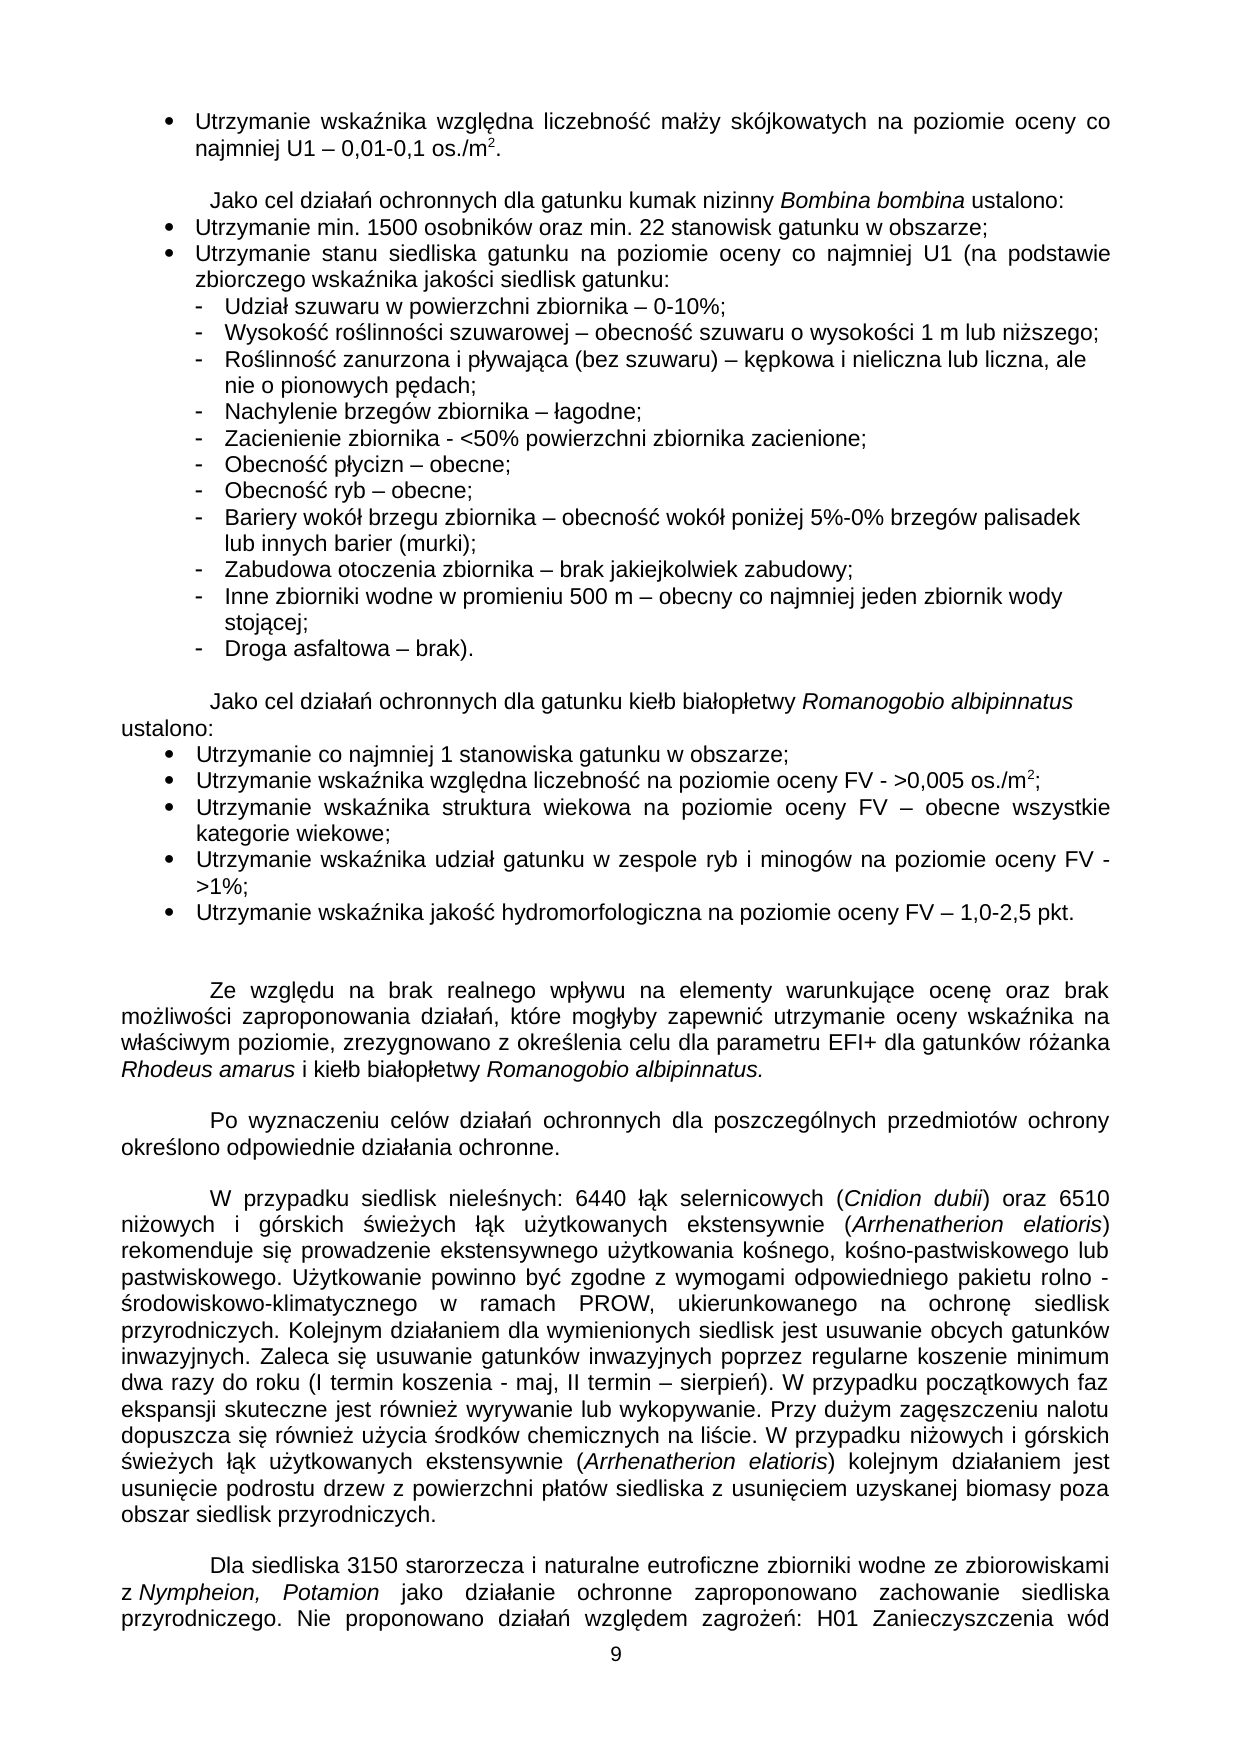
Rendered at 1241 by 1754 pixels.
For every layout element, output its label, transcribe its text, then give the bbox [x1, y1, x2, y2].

list Utrzymanie stanu siedliska gatunku na poziomie oceny co najmniej U1 (na podstawie zbiorczego wskaźnika jakości siedlisk gatunku: [165, 240, 1111, 293]
list Obecność płycizn – obecne; [195, 451, 1111, 477]
list Utrzymanie min. 1500 osobników oraz min. 22 stanowisk gatunku w obszarze; [165, 214, 1111, 240]
list Zabudowa otoczenia zbiornika – brak jakiejkolwiek zabudowy; [195, 556, 1111, 583]
list Utrzymanie wskaźnika jakość hydromorfologiczna na poziomie oceny FV – 1,0-2,5 pkt. [165, 899, 1111, 925]
list Utrzymanie wskaźnika względna liczebność na poziomie oceny FV - >0,005 os./m2; [165, 767, 1111, 793]
list Utrzymanie co najmniej 1 stanowiska gatunku w obszarze; [165, 741, 1111, 767]
text Jako cel działań ochronnych dla gatunku kiełb białopłetwy Romanogobio albipinnatus ustalono: [121, 688, 1111, 741]
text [121, 1552, 1110, 1631]
list Udział szuwaru w powierzchni zbiornika – 0-10%; [195, 293, 1111, 319]
list Nachylenie brzegów zbiornika – łagodne; [195, 398, 1111, 424]
text Ze względu na brak realnego wpływu na elementy warunkujące ocenę oraz brak możliwości zaproponowania działań, które mogłyby zapewnić utrzymanie oceny wskaźnika na właściwym poziomie, zrezygnowano z określenia celu dla parametru EFI+ dla gatunków różanka Rhodeus amarus i kiełb białopłetwy Romanogobio albipinnatus. [121, 977, 1110, 1082]
text Po wyznaczeniu celów działań ochronnych dla poszczególnych przedmiotów ochrony określono odpowiednie działania ochronne. [121, 1107, 1110, 1160]
list Inne zbiorniki wodne w promieniu 500 m – obecny co najmniej jeden zbiornik wody stojącej; [195, 583, 1111, 635]
list Zacienienie zbiornika - <50% powierzchni zbiornika zacienione; [195, 424, 1111, 451]
list Bariery wokół brzegu zbiornika – obecność wokół poniżej 5%-0% brzegów palisadek lub innych barier (murki); [195, 504, 1111, 556]
list Roślinność zanurzona i pływająca (bez szuwaru) – kępkowa i nieliczna lub liczna, ale nie o pionowych pędach; [195, 346, 1111, 398]
list Obecność ryb – obecne; [195, 477, 1111, 504]
list Utrzymanie wskaźnika względna liczebność małży skójkowatych na poziomie oceny co najmniej U1 – 0,01-0,1 os./m2. [165, 108, 1111, 161]
list Utrzymanie wskaźnika struktura wiekowa na poziomie oceny FV – obecne wszystkie kategorie wiekowe; [165, 793, 1111, 846]
text Jako cel działań ochronnych dla gatunku kumak nizinny Bombina bombina ustalono: [121, 187, 1111, 214]
list Droga asfaltowa – brak). [195, 635, 1111, 662]
list Utrzymanie wskaźnika udział gatunku w zespole ryb i minogów na poziomie oceny FV - >1%; [165, 846, 1111, 899]
list Wysokość roślinności szuwarowej – obecność szuwaru o wysokości 1 m lub niższego; [195, 319, 1111, 346]
text W przypadku siedlisk nieleśnych: 6440 łąk selernicowych (Cnidion dubii) oraz 6510 niżowych i górskich świeżych łąk użytkowanych ekstensywnie (Arrhenatherion elatioris) rekomenduje się prowadzenie ekstensywnego użytkowania kośnego, kośno-pastwiskowego lub pastwiskowego. Użytkowanie powinno być zgodne z wymogami odpowiedniego pakietu rolno - środowiskowo-klimatycznego w ramach PROW, ukierunkowanego na ochronę siedlisk przyrodniczych. Kolejnym działaniem dla wymienionych siedlisk jest usuwanie obcych gatunków inwazyjnych. Zaleca się usuwanie gatunków inwazyjnych poprzez regularne koszenie minimum dwa razy do roku (I termin koszenia - maj, II termin – sierpień). W przypadku początkowych faz ekspansji skuteczne jest również wyrywanie lub wykopywanie. Przy dużym zagęszczeniu nalotu dopuszcza się również użycia środków chemicznych na liście. W przypadku niżowych i górskich świeżych łąk użytkowanych ekstensywnie (Arrhenatherion elatioris) kolejnym działaniem jest usunięcie podrostu drzew z powierzchni płatów siedliska z usunięciem uzyskanej biomasy poza obszar siedlisk przyrodniczych. [121, 1185, 1110, 1527]
